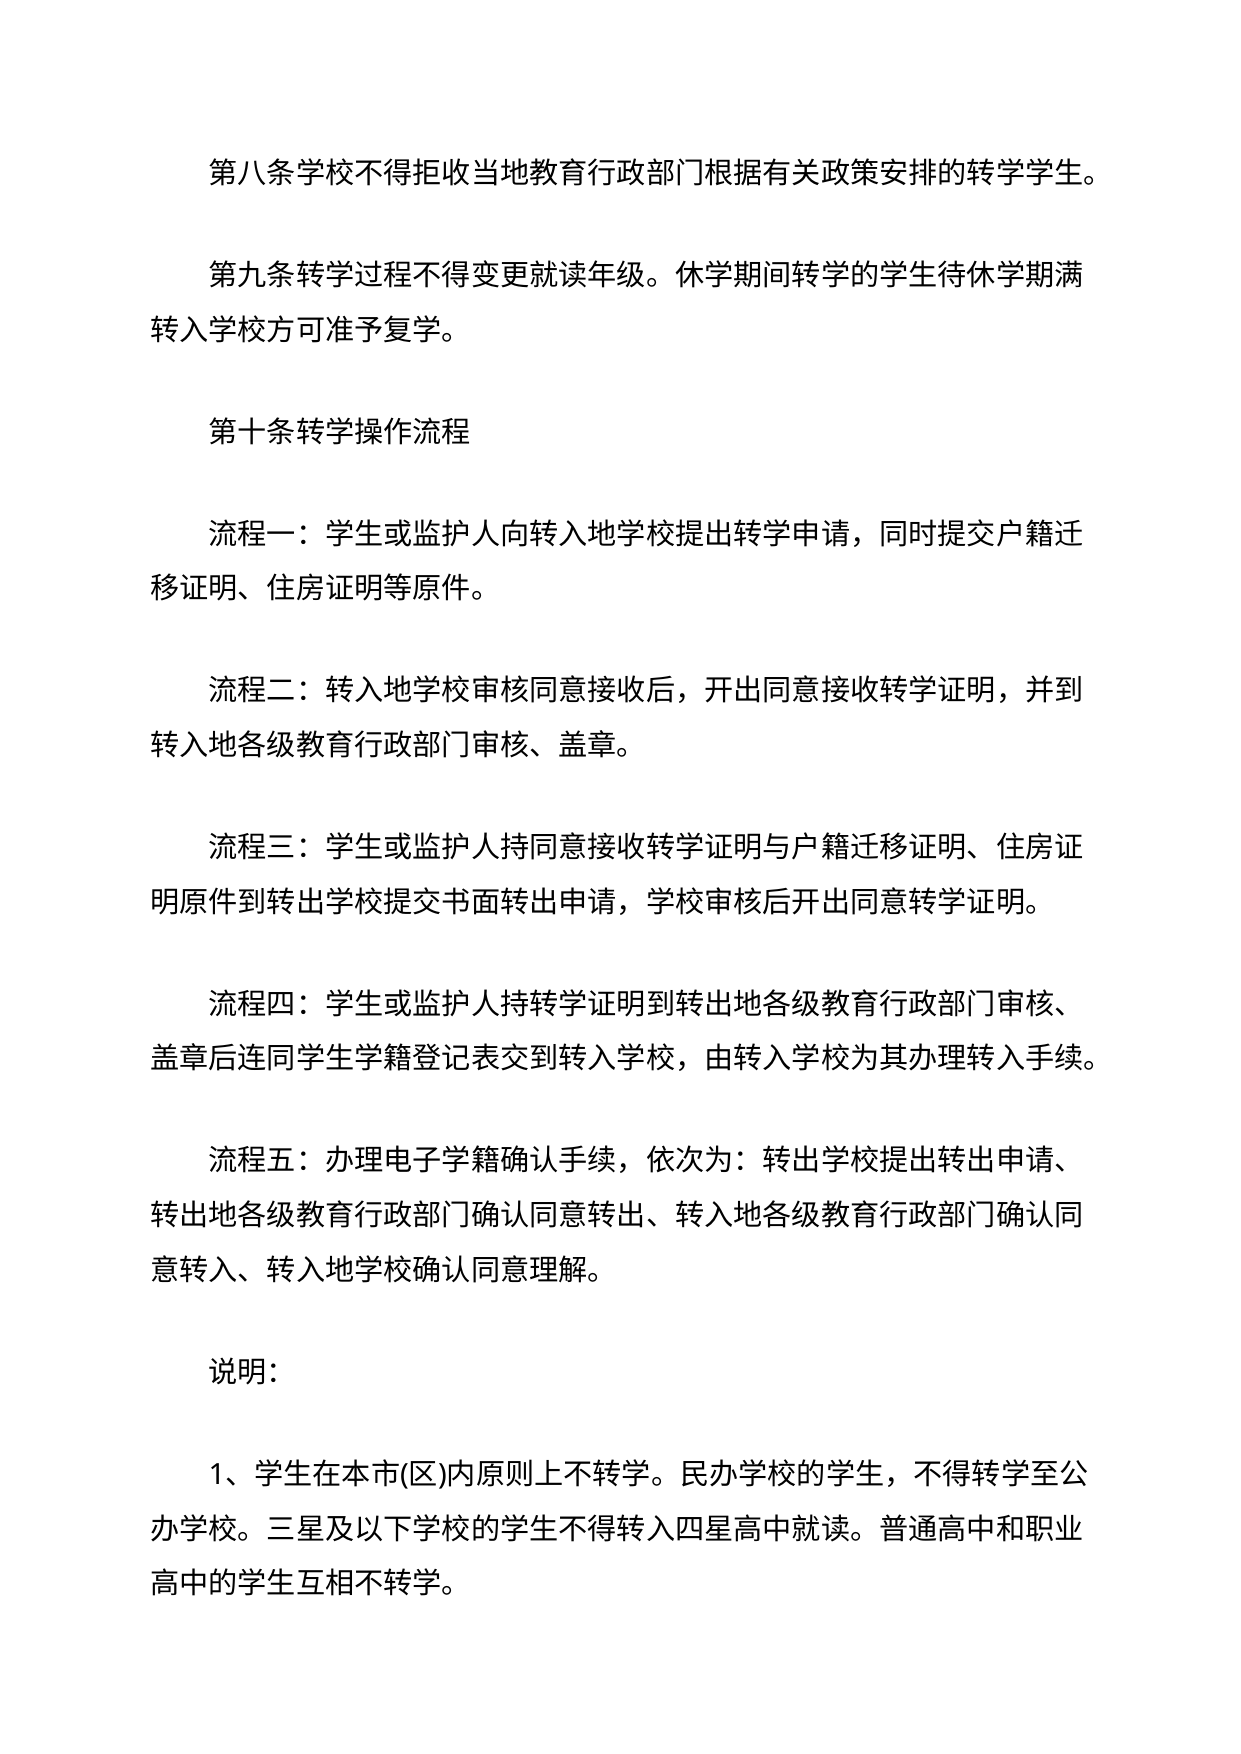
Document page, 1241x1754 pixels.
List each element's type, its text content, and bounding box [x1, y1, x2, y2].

text 第十条转学操作流程 [150, 408, 1090, 451]
text 流程三：学生或监护人持同意接收转学证明与户籍迁移证明、住房证明原件到转出学校提交书面转出申请，学校审核后开出同意转学证明。 [150, 823, 1090, 921]
text 1、学生在本市(区)内原则上不转学。民办学校的学生，不得转学至公办学校。三星及以下学校的学生不得转入四星高中就读。普通高中和职业高中的学生互相不转学。 [150, 1450, 1090, 1602]
text 流程四：学生或监护人持转学证明到转出地各级教育行政部门审核、盖章后连同学生学籍登记表交到转入学校，由转入学校为其办理转入手续。 [150, 980, 1090, 1077]
text 流程五：办理电子学籍确认手续，依次为：转出学校提出转出申请、转出地各级教育行政部门确认同意转出、转入地各级教育行政部门确认同意转入、转入地学校确认同意理解。 [150, 1137, 1090, 1289]
text 第九条转学过程不得变更就读年级。休学期间转学的学生待休学期满转入学校方可准予复学。 [150, 252, 1090, 349]
text 流程二：转入地学校审核同意接收后，开出同意接收转学证明，并到转入地各级教育行政部门审核、盖章。 [150, 667, 1090, 764]
text 流程一：学生或监护人向转入地学校提出转学申请，同时提交户籍迁移证明、住房证明等原件。 [150, 510, 1090, 607]
text 第八条学校不得拒收当地教育行政部门根据有关政策安排的转学学生。 [150, 150, 1090, 192]
text 说明： [150, 1348, 1090, 1391]
